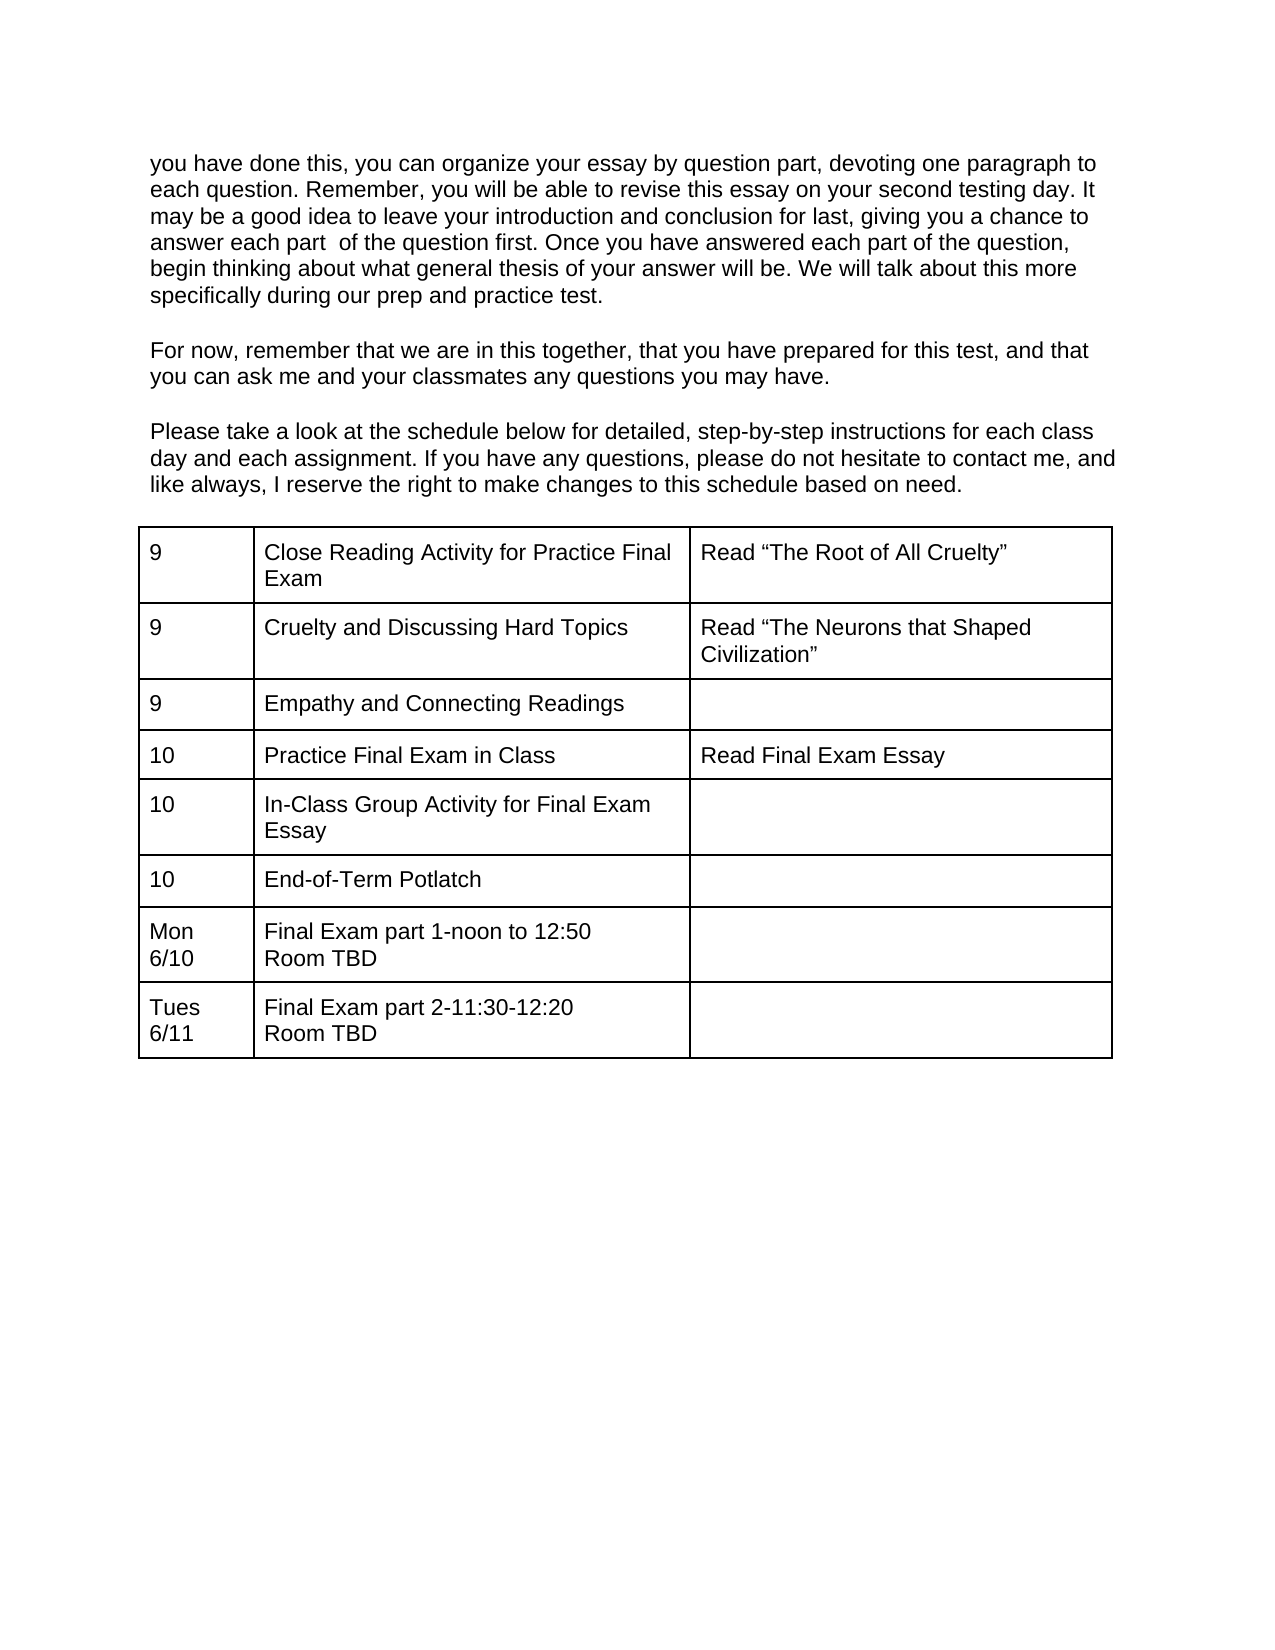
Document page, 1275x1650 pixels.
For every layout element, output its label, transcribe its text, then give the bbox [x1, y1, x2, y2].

table_cell 9 [140, 680, 253, 729]
table_cell [691, 680, 1111, 729]
table_cell Read “The Neurons that Shaped Civilization” [691, 604, 1111, 677]
table_cell 10 [140, 780, 253, 854]
table_header Read “The Root of All Cruelty” [691, 528, 1111, 602]
table_cell 10 [140, 731, 253, 778]
table_cell 10 [140, 856, 253, 906]
table_cell [691, 780, 1111, 854]
table_header 9 [140, 528, 253, 602]
table_cell Cruelty and Discussing Hard Topics [255, 604, 689, 677]
table_cell Final Exam part 2-11:30-12:20 Room TBD [255, 983, 689, 1057]
table_cell Read Final Exam Essay [691, 731, 1111, 778]
table_cell 9 [140, 604, 253, 677]
text Please take a look at the schedule below for detailed, step-by-step instructions for each class day and each assignment. If you have any questions, please do not hesitate to contact me, and like always, I reserve the right to make changes to this schedule based on need. [150, 418, 1125, 497]
table_cell Mon 6/10 [140, 908, 253, 981]
table_cell [691, 856, 1111, 906]
table_cell End-of-Term Potlatch [255, 856, 689, 906]
table_cell [691, 908, 1111, 981]
table_cell Empathy and Connecting Readings [255, 680, 689, 729]
table_cell Final Exam part 1-noon to 12:50 Room TBD [255, 908, 689, 981]
table_cell In-Class Group Activity for Final Exam Essay [255, 780, 689, 854]
text For now, remember that we are in this together, that you have prepared for this test, and that you can ask me and your classmates any questions you may have. [150, 337, 1125, 389]
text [150, 150, 1125, 308]
table_cell Practice Final Exam in Class [255, 731, 689, 778]
table_header Close Reading Activity for Practice Final Exam [255, 528, 689, 602]
table_cell Tues 6/11 [140, 983, 253, 1057]
table_cell [691, 983, 1111, 1057]
